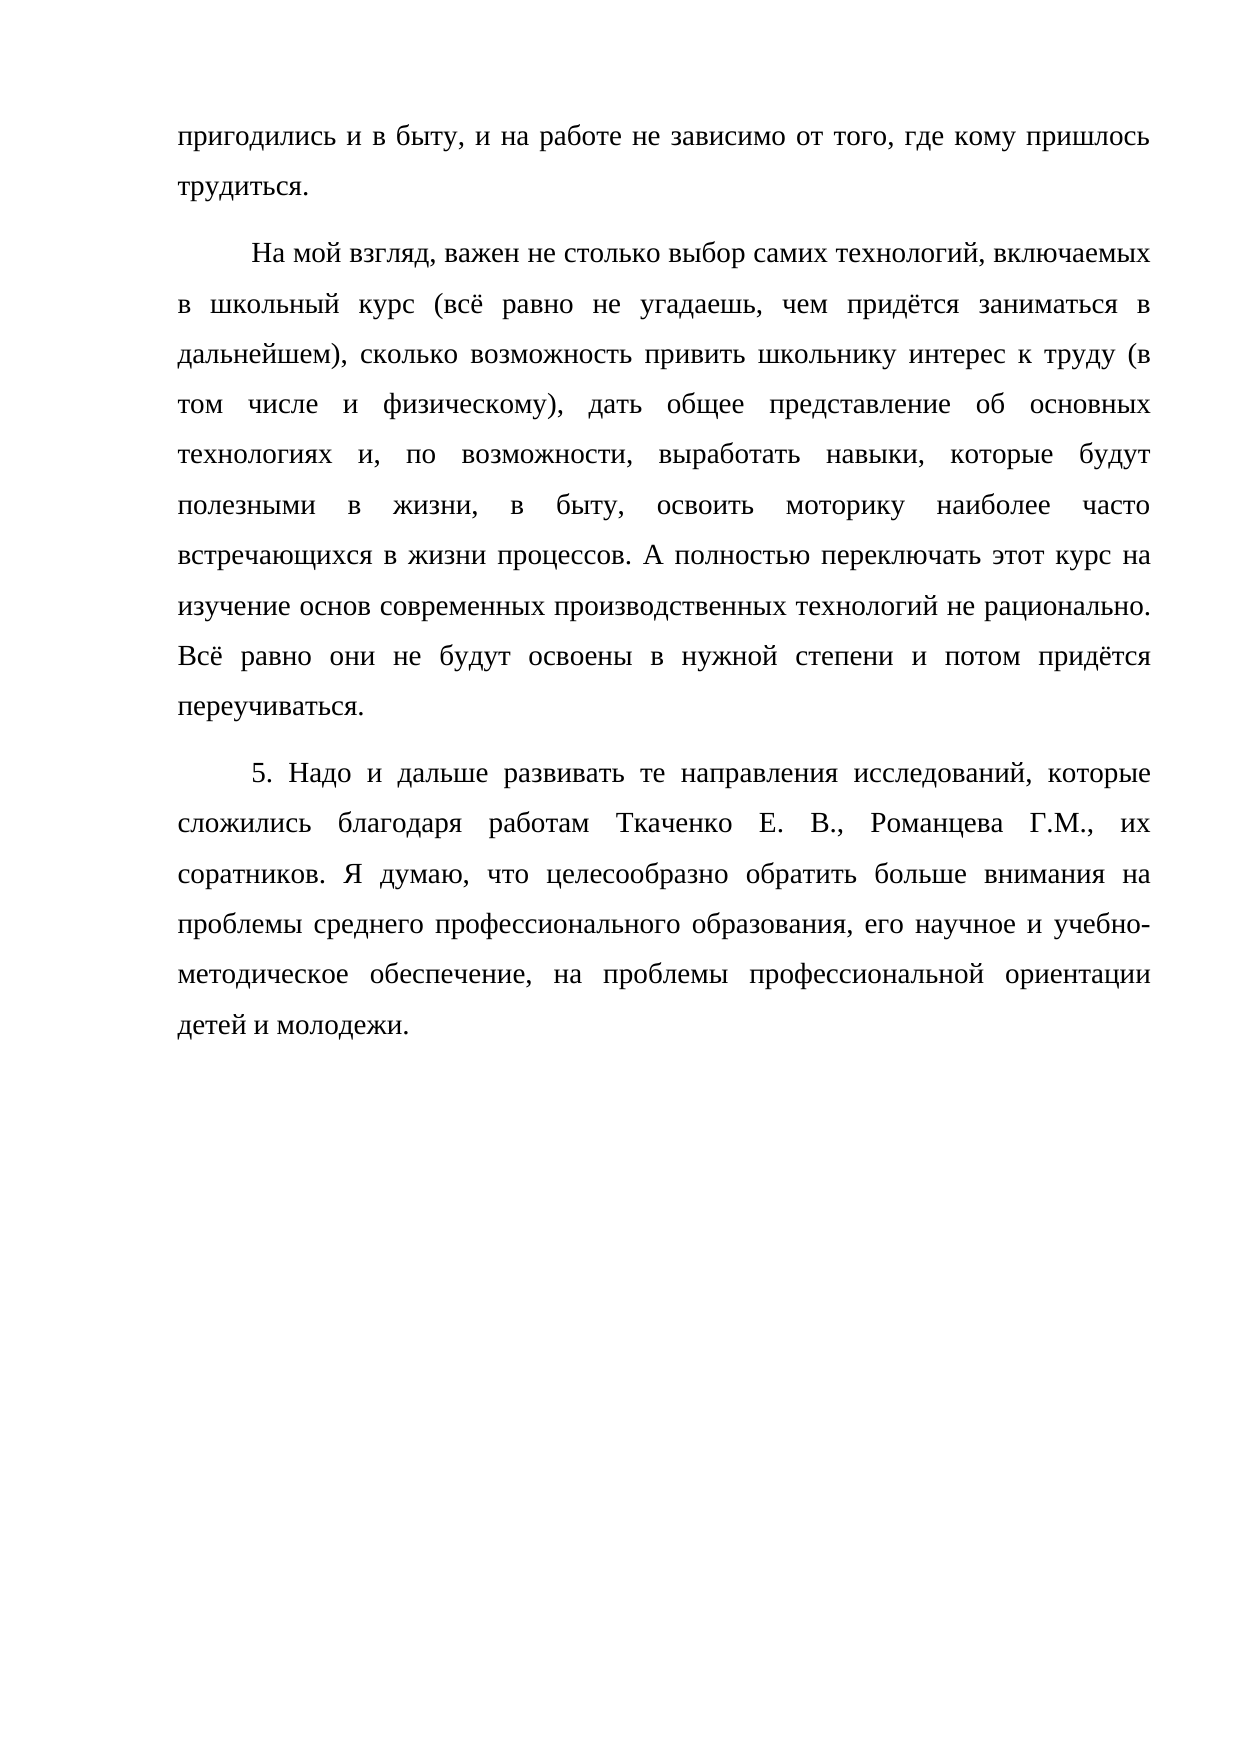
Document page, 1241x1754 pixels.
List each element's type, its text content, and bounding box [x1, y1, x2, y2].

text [177, 118, 1152, 202]
text 5. Надо и дальше развивать те направления исследований, которые сложились благодаря работам Ткаченко Е. В., Романцева Г.М., их соратников. Я думаю, что целесообразно обратить больше внимания на проблемы среднего профессионального образования, его научное и учебно-методическое обеспечение, на проблемы профессиональной ориентации детей и молодежи. [177, 755, 1152, 1040]
text На мой взгляд, важен не столько выбор самих технологий, включаемых в школьный курс (всё равно не угадаешь, чем придётся заниматься в дальнейшем), сколько возможность привить школьнику интерес к труду (в том числе и физическому), дать общее представление об основных технологиях и, по возможности, выработать навыки, которые будут полезными в жизни, в быту, освоить моторику наиболее часто встречающихся в жизни процессов. А полностью переключать этот курс на изучение основ современных производственных технологий не рационально. Всё равно они не будут освоены в нужной степени и потом придётся переучиваться. [177, 235, 1152, 722]
